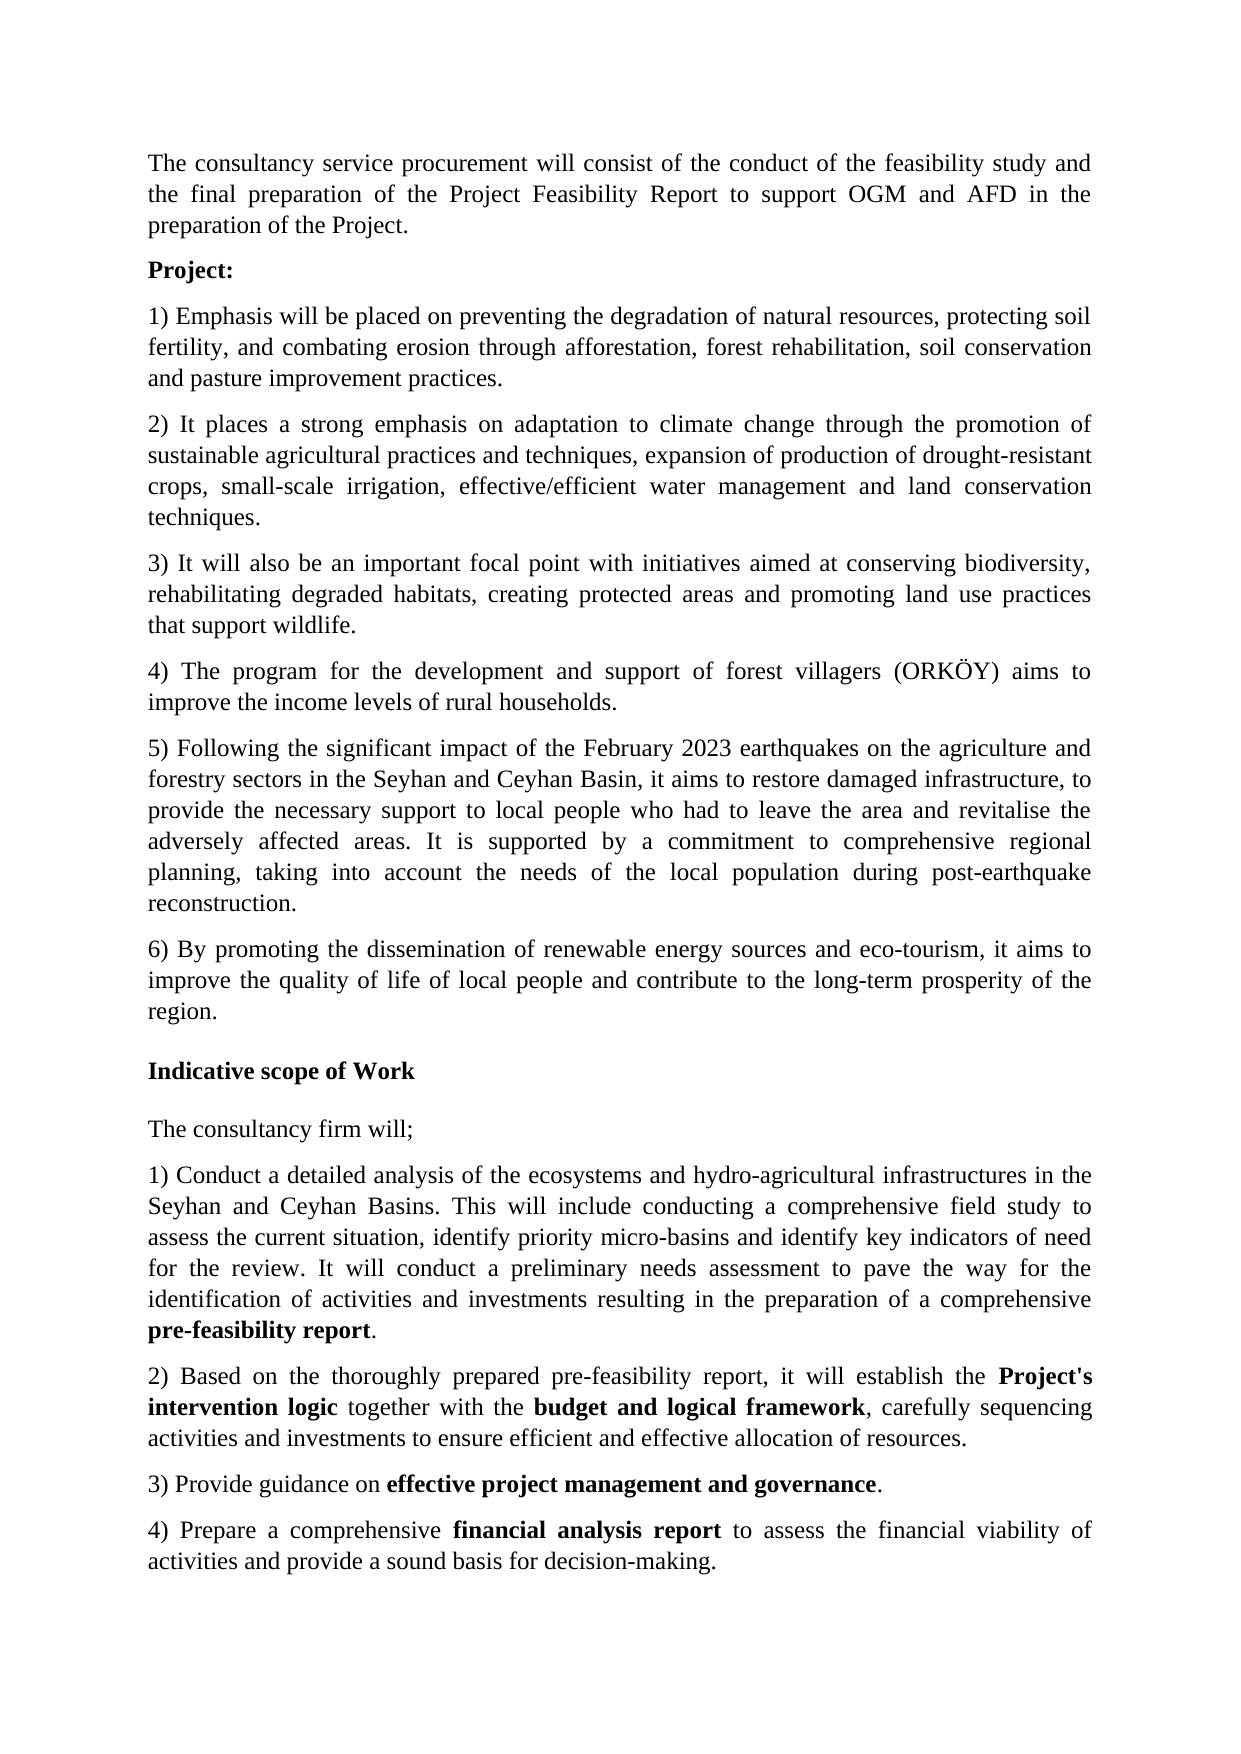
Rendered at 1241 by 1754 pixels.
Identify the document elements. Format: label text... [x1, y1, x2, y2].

text 4) The program for the development and support of forest villagers (ORKÖY) aims to improve the income levels of rural households. [148, 656, 1093, 716]
text 5) Following the significant impact of the February 2023 earthquakes on the agriculture and forestry sectors in the Seyhan and Ceyhan Basin, it aims to restore damaged infrastructure, to provide the necessary support to local people who had to leave the area and revitalise the adversely affected areas. It is supported by a commitment to comprehensive regional planning, taking into account the needs of the local population during post-earthquake reconstruction. [148, 733, 1093, 917]
text Project: [148, 256, 1093, 284]
text The consultancy firm will; [148, 1114, 1093, 1143]
text 4) Prepare a comprehensive financial analysis report to assess the financial viability of activities and provide a sound basis for decision-making. [148, 1515, 1093, 1575]
text 6) By promoting the dissemination of renewable energy sources and eco-tourism, it aims to improve the quality of life of local people and contribute to the long-term prosperity of the region. [148, 934, 1093, 1025]
text 2) It places a strong emphasis on adaptation to climate change through the promotion of sustainable agricultural practices and techniques, expansion of production of drought-resistant crops, small-scale irrigation, effective/efficient water management and land conservation techniques. [148, 409, 1093, 531]
text Indicative scope of Work [148, 1056, 1093, 1085]
text 2) Based on the thoroughly prepared pre-feasibility report, it will establish the Project's intervention logic together with the budget and logical framework, carefully sequencing activities and investments to ensure efficient and effective allocation of resources. [148, 1361, 1093, 1452]
text 3) Provide guidance on effective project management and governance. [148, 1469, 1093, 1498]
text 1) Conduct a detailed analysis of the ecosystems and hydro-agricultural infrastructures in the Seyhan and Ceyhan Basins. This will include conducting a comprehensive field study to assess the current situation, identify priority micro-basins and identify key indicators of need for the review. It will conduct a preliminary needs assessment to pave the way for the identification of activities and investments resulting in the preparation of a comprehensive pre-feasibility report. [148, 1160, 1093, 1344]
text 1) Emphasis will be placed on preventing the degradation of natural resources, protecting soil fertility, and combating erosion through afforestation, forest rehabilitation, soil conservation and pasture improvement practices. [148, 301, 1093, 392]
text 3) It will also be an important focal point with initiatives aimed at conserving biodiversity, rehabilitating degraded habitats, creating protected areas and promoting land use practices that support wildlife. [148, 548, 1093, 639]
text The consultancy service procurement will consist of the conduct of the feasibility study and the final preparation of the Project Feasibility Report to support OGM and AFD in the preparation of the Project. [148, 148, 1093, 238]
